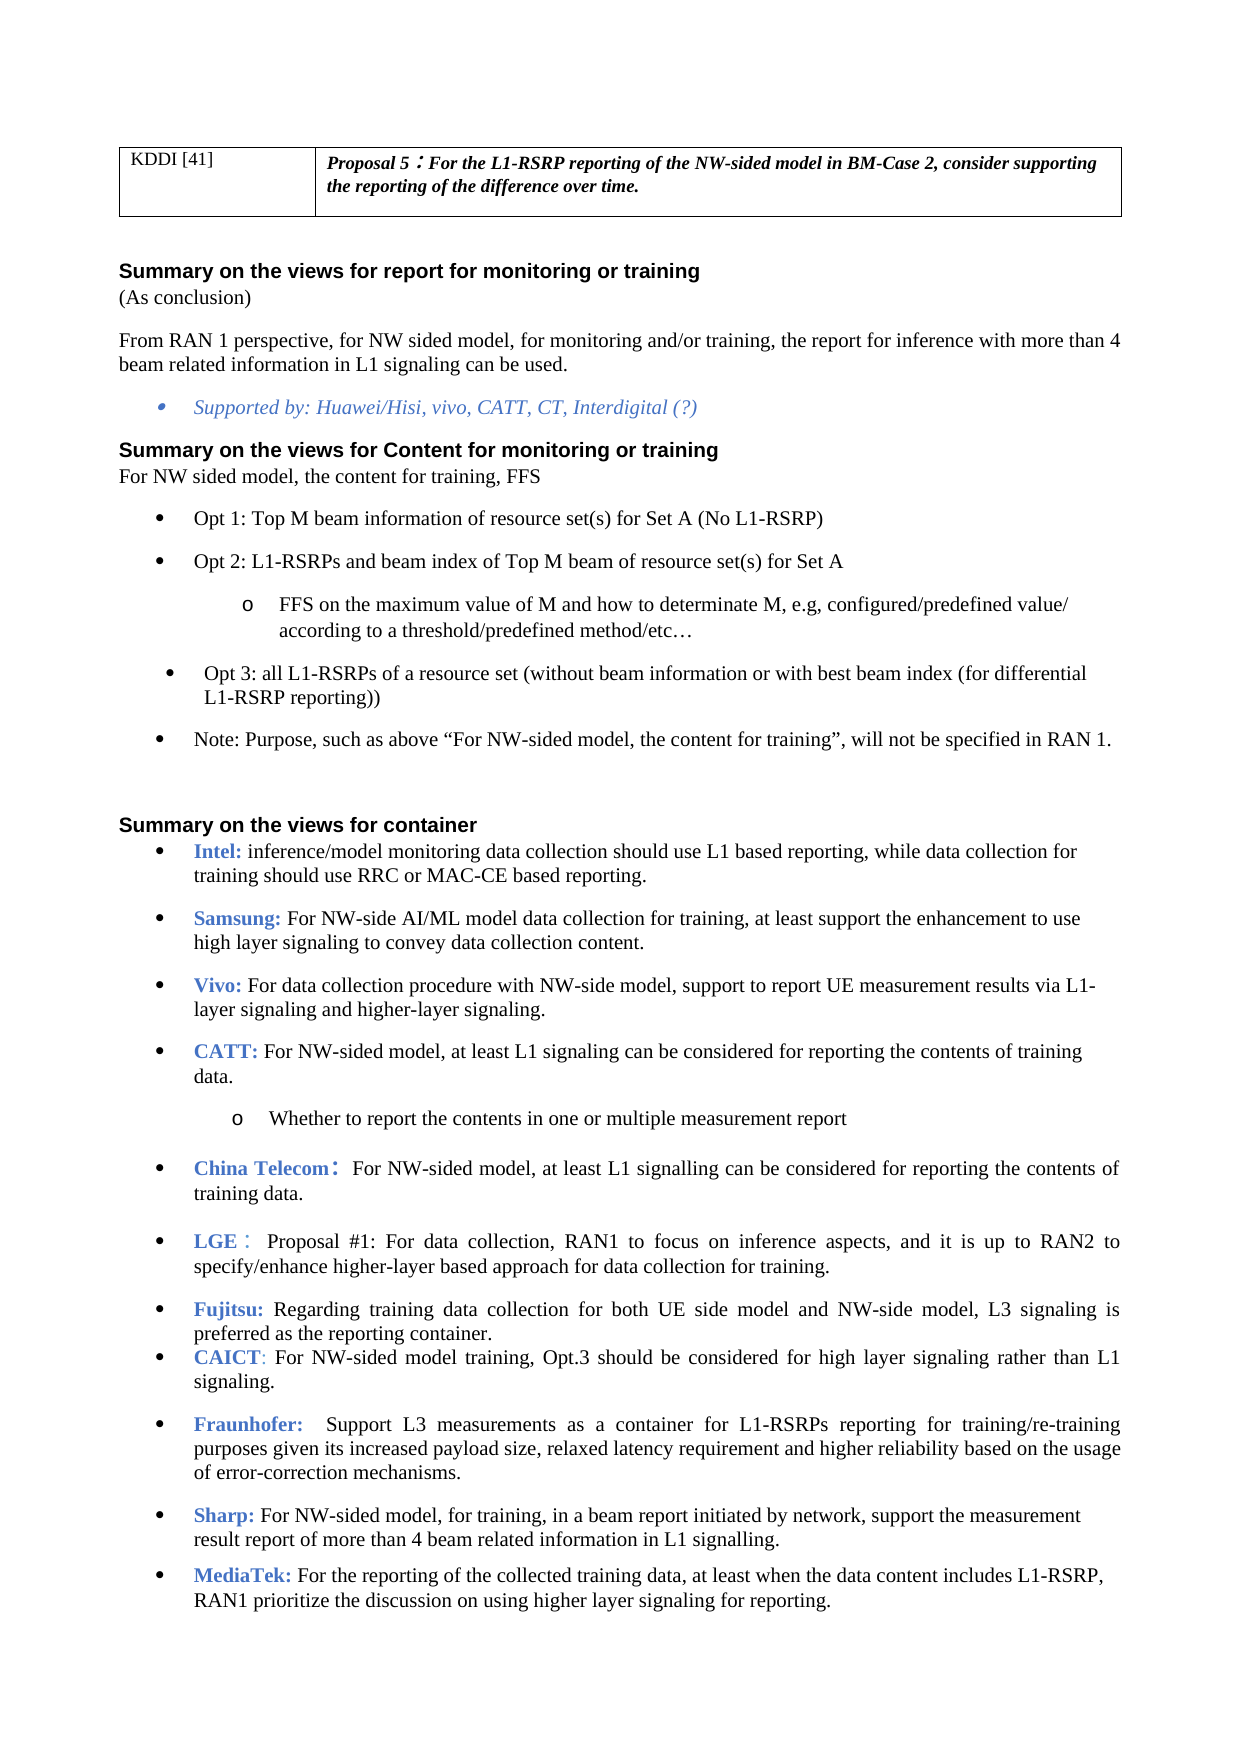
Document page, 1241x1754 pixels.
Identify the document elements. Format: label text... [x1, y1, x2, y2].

subtitle Summary on the views for report for monitoring or training [118, 259, 1122, 283]
list MediaTek: For the reporting of the collected training data, at least when the data content includes L1-RSRP, RAN1 prioritize the discussion on using higher layer signaling for reporting. [156, 1563, 1122, 1612]
list CATT: For NW-sided model, at least L1 signaling can be considered for reporting the contents of training data. [156, 1039, 1122, 1088]
list Fujitsu: Regarding training data collection for both UE side model and NW-side model, L3 signaling is preferred as the reporting container. [156, 1297, 1122, 1345]
list Samsung: For NW-side AI/ML model data collection for training, at least support the enhancement to use high layer signaling to convey data collection content. [156, 906, 1122, 954]
text From RAN 1 perspective, for NW sided model, for monitoring and/or training, the report for inference with more than 4 beam related information in L1 signaling can be used. [118, 328, 1122, 376]
list Intel: inference/model monitoring data collection should use L1 based reporting, while data collection for training should use RRC or MAC-CE based reporting. [156, 839, 1122, 887]
table_cell KDDI [41] [120, 148, 315, 216]
text (As conclusion) [118, 285, 1122, 309]
subtitle Summary on the views for Content for monitoring or training [118, 438, 1122, 462]
text For NW sided model, the content for training, FFS [118, 463, 1122, 488]
subtitle Summary on the views for container [118, 813, 1122, 837]
list LGE：Proposal #1: For data collection, RAN1 to focus on inference aspects, and it is up to RAN2 to specify/enhance higher-layer based approach for data collection for training. [156, 1224, 1122, 1278]
list Vivo: For data collection procedure with NW-side model, support to report UE measurement results via L1-layer signaling and higher-layer signaling. [156, 973, 1122, 1021]
list Opt 1: Top M beam information of resource set(s) for Set A (No L1-RSRP) [156, 506, 1122, 530]
list Supported by: Huawei/Hisi, vivo, CATT, CT, Interdigital (?) [156, 395, 1122, 419]
list Fraunhofer: Support L3 measurements as a container for L1-RSRPs reporting for training/re-training purposes given its increased payload size, relaxed latency requirement and higher reliability based on the usage of error-correction mechanisms. [156, 1412, 1122, 1484]
list FFS on the maximum value of M and how to determinate M, e.g, configured/predefined value/ according to a threshold/predefined method/etc… [241, 592, 1122, 642]
table_cell Proposal 5：For the L1-RSRP reporting of the NW-sided model in BM-Case 2, consider supporting the reporting of the difference over time. [316, 148, 1121, 216]
list China Telecom：For NW-sided model, at least L1 signalling can be considered for reporting the contents of training data. [156, 1151, 1122, 1205]
list Opt 2: L1-RSRPs and beam index of Top M beam of resource set(s) for Set A [156, 549, 1122, 573]
list Whether to report the contents in one or multiple measurement report [231, 1106, 1122, 1132]
list Note: Purpose, such as above “For NW-sided model, the content for training”, will not be specified in RAN 1. [156, 727, 1122, 751]
list Sharp: For NW-sided model, for training, in a beam report initiated by network, support the measurement result report of more than 4 beam related information in L1 signalling. [156, 1503, 1122, 1551]
list Opt 3: all L1-RSRPs of a resource set (without beam information or with best beam index (for differential L1-RSRP reporting)) [166, 661, 1122, 709]
list CAICT: For NW-sided model training, Opt.3 should be considered for high layer signaling rather than L1 signaling. [156, 1345, 1122, 1393]
